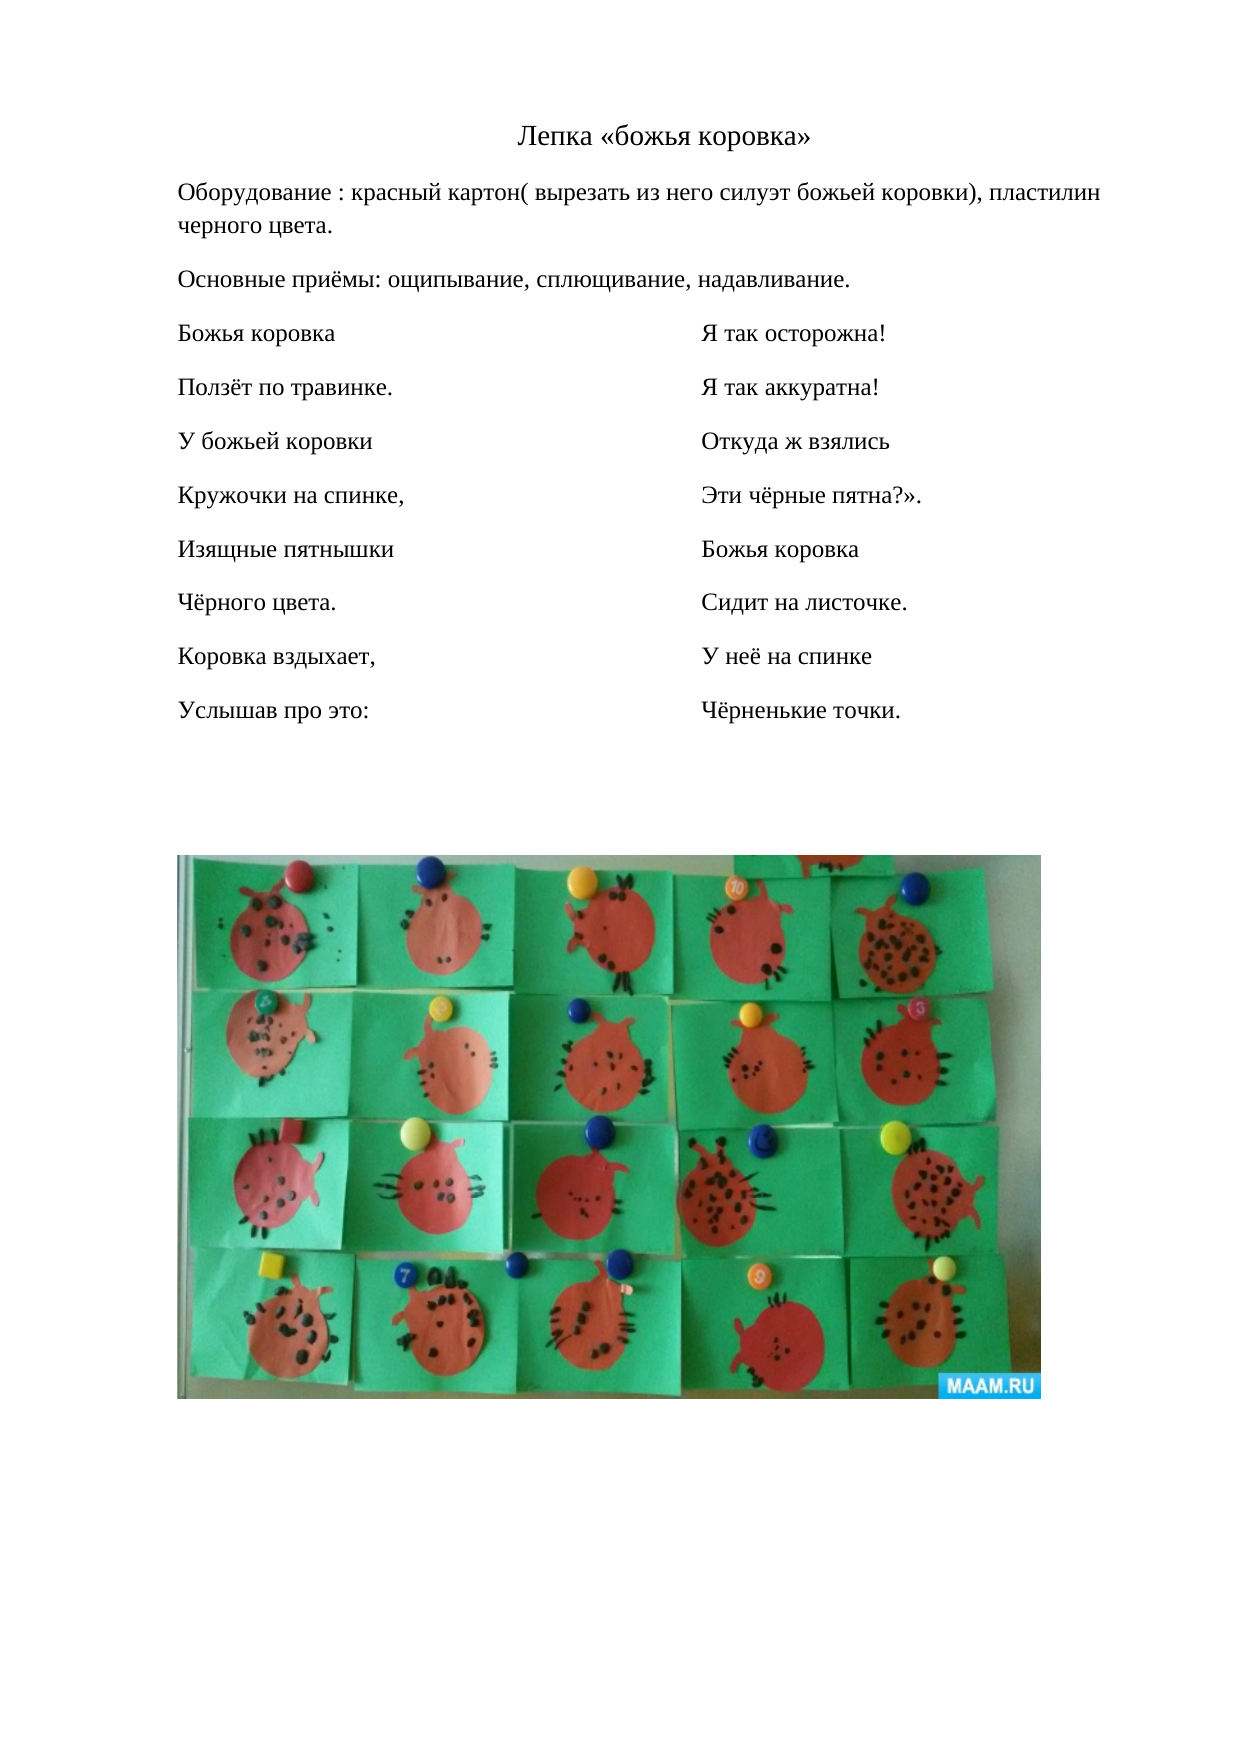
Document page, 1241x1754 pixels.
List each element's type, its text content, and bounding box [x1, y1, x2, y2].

text Чёрненькие точки. [701, 695, 1152, 724]
text Лепка «божья коровка» [177, 118, 1152, 152]
text Ползёт по травинке. [177, 372, 627, 401]
text Услышав про это: [177, 695, 627, 724]
text Эти чёрные пятна?». [701, 480, 1152, 508]
text Основные приёмы: ощипывание, сплющивание, надавливание. [177, 264, 1152, 293]
text Чёрного цвета. [177, 587, 627, 616]
picture [177, 855, 1041, 1399]
text Божья коровка [177, 318, 627, 347]
text Сидит на листочке. [701, 587, 1152, 616]
text Божья коровка [701, 534, 1152, 562]
text Кружочки на спинке, [177, 480, 627, 508]
text У неё на спинке [701, 641, 1152, 670]
text Откуда ж взялись [701, 426, 1152, 455]
text Коровка вздыхает, [177, 641, 627, 670]
text Оборудование : красный картон( вырезать из него силуэт божьей коровки), пластилин черного цвета. [177, 177, 1152, 239]
text Я так осторожна! [701, 318, 1152, 347]
text Изящные пятнышки [177, 534, 627, 562]
text У божьей коровки [177, 426, 627, 455]
text Я так аккуратна! [701, 372, 1152, 401]
